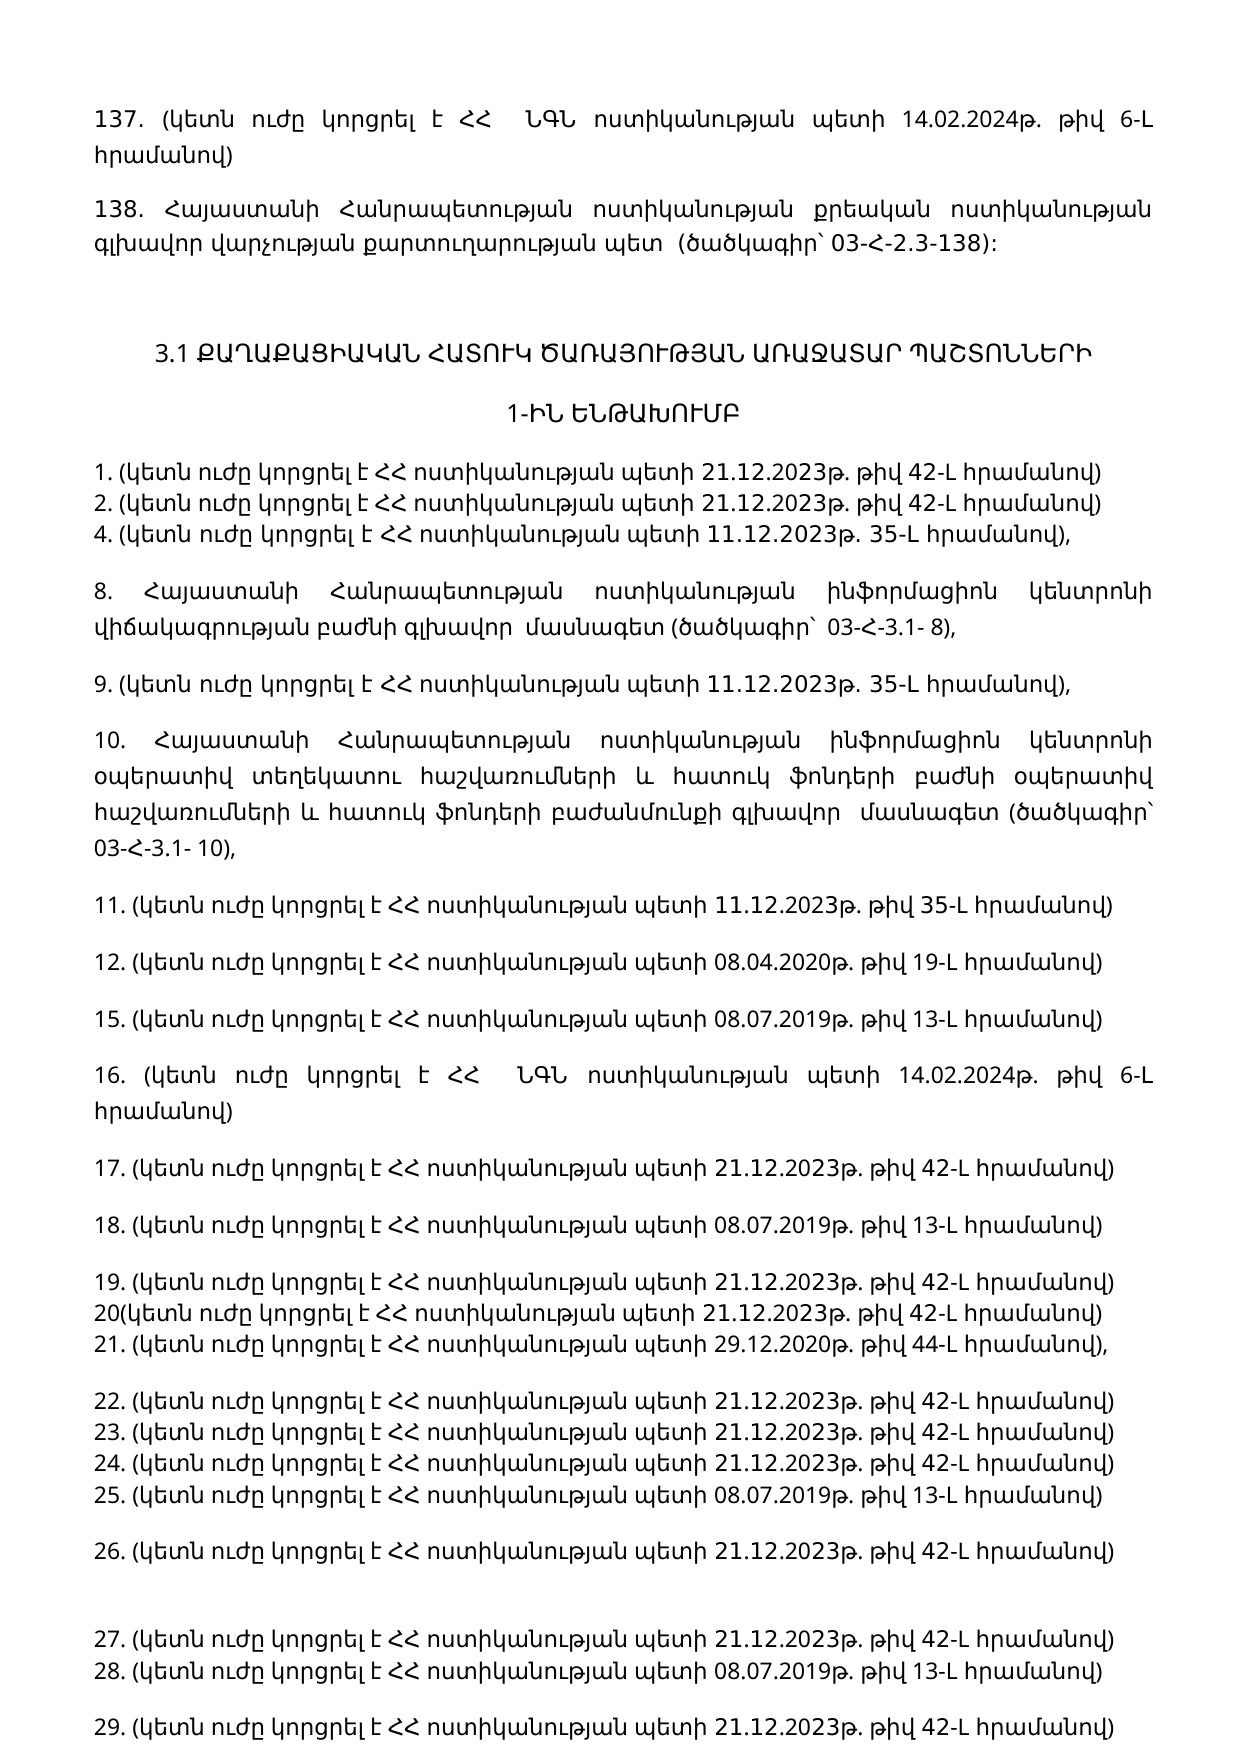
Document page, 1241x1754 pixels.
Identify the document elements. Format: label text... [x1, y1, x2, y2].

text 8. Հայաստանի Հանրապետության ոստիկանության ինֆորմացիոն կենտրոնի վիճակագրության բաժնի գլխավոր մասնագետ (ծածկագիր՝ 03-Հ-3.1- 8), [94, 575, 1153, 642]
text 1-ԻՆ ԵՆԹԱԽՈՒՄԲ [94, 396, 1153, 430]
text 10. Հայաստանի Հանրապետության ոստիկանության ինֆորմացիոն կենտրոնի օպերատիվ տեղեկատու հաշվառումների և հատուկ ֆոնդերի բաժնի օպերատիվ հաշվառումների և հատուկ ֆոնդերի բաժանմունքի գլխավոր մասնագետ (ծածկագիր՝ 03-Հ-3.1- 10), [94, 724, 1153, 863]
text 21. (կետն ուժը կորցրել է ՀՀ ոստիկանության պետի 29.12.2020թ. թիվ 44-L հրամանով), [94, 1328, 1153, 1359]
text 15. (կետն ուժը կորցրել է ՀՀ ոստիկանության պետի 08.07.2019թ. թիվ 13-L հրամանով) [94, 1002, 1153, 1034]
text 16. (կետն ուժը կորցրել է ՀՀ ՆԳՆ ոստիկանության պետի 14.02.2024թ. թիվ 6-Լ հրամանով) [94, 1059, 1153, 1126]
text 27. (կետն ուժը կորցրել է ՀՀ ոստիկանության պետի 21.12.2023թ. թիվ 42-L հրամանով) [94, 1623, 1153, 1654]
text 28. (կետն ուժը կորցրել է ՀՀ ոստիկանության պետի 08.07.2019թ. թիվ 13-L հրամանով) [94, 1654, 1153, 1686]
text 2. (կետն ուժը կորցրել է ՀՀ ոստիկանության պետի 21.12.2023թ. թիվ 42-L հրամանով) [94, 487, 1153, 518]
text 4. (կետն ուժը կորցրել է ՀՀ ոստիկանության պետի 11.12.2023թ. 35-Լ հրամանով), [94, 518, 1153, 549]
text 20(կետն ուժը կորցրել է ՀՀ ոստիկանության պետի 21.12.2023թ. թիվ 42-L հրամանով) [94, 1297, 1153, 1328]
text 19. (կետն ուժը կորցրել է ՀՀ ոստիկանության պետի 21.12.2023թ. թիվ 42-L հրամանով) [94, 1266, 1153, 1297]
text 1. (կետն ուժը կորցրել է ՀՀ ոստիկանության պետի 21.12.2023թ. թիվ 42-L հրամանով) [94, 456, 1153, 487]
text 22. (կետն ուժը կորցրել է ՀՀ ոստիկանության պետի 21.12.2023թ. թիվ 42-L հրամանով) [94, 1385, 1153, 1416]
text 23. (կետն ուժը կորցրել է ՀՀ ոստիկանության պետի 21.12.2023թ. թիվ 42-L հրամանով) [94, 1416, 1153, 1447]
text 137. (կետն ուժը կորցրել է ՀՀ ՆԳՆ ոստիկանության պետի 14.02.2024թ. թիվ 6-Լ հրամանով) [94, 103, 1153, 171]
text 11. (կետն ուժը կորցրել է ՀՀ ոստիկանության պետի 11.12.2023թ. թիվ 35-L հրամանով) [94, 889, 1153, 920]
text 25. (կետն ուժը կորցրել է ՀՀ ոստիկանության պետի 08.07.2019թ. թիվ 13-L հրամանով) [94, 1478, 1153, 1510]
text 26. (կետն ուժը կորցրել է ՀՀ ոստիկանության պետի 21.12.2023թ. թիվ 42-L հրամանով) [94, 1535, 1153, 1567]
text 29. (կետն ուժը կորցրել է ՀՀ ոստիկանության պետի 21.12.2023թ. թիվ 42-L հրամանով) [94, 1711, 1153, 1743]
text 138. Հայաստանի Հանրապետության ոստիկանության քրեական ոստիկանության գլխավոր վարչության քարտուղարության պետ (ծածկագիր՝ 03-Հ-2.3-138): [94, 196, 1153, 259]
text 3.1 ՔԱՂԱՔԱՑԻԱԿԱՆ ՀԱՏՈՒԿ ԾԱՌԱՅՈՒԹՅԱՆ ԱՌԱՋԱՏԱՐ ՊԱՇՏՈՆՆԵՐԻ [94, 336, 1153, 370]
text 18. (կետն ուժը կորցրել է ՀՀ ոստիկանության պետի 08.07.2019թ. թիվ 13-L հրամանով) [94, 1209, 1153, 1240]
text 9. (կետն ուժը կորցրել է ՀՀ ոստիկանության պետի 11.12.2023թ. 35-Լ հրամանով), [94, 668, 1153, 699]
text 24. (կետն ուժը կորցրել է ՀՀ ոստիկանության պետի 21.12.2023թ. թիվ 42-L հրամանով) [94, 1447, 1153, 1478]
text 17. (կետն ուժը կորցրել է ՀՀ ոստիկանության պետի 21.12.2023թ. թիվ 42-L հրամանով) [94, 1152, 1153, 1183]
text 12. (կետն ուժը կորցրել է ՀՀ ոստիկանության պետի 08.04.2020թ. թիվ 19-L հրամանով) [94, 946, 1153, 977]
